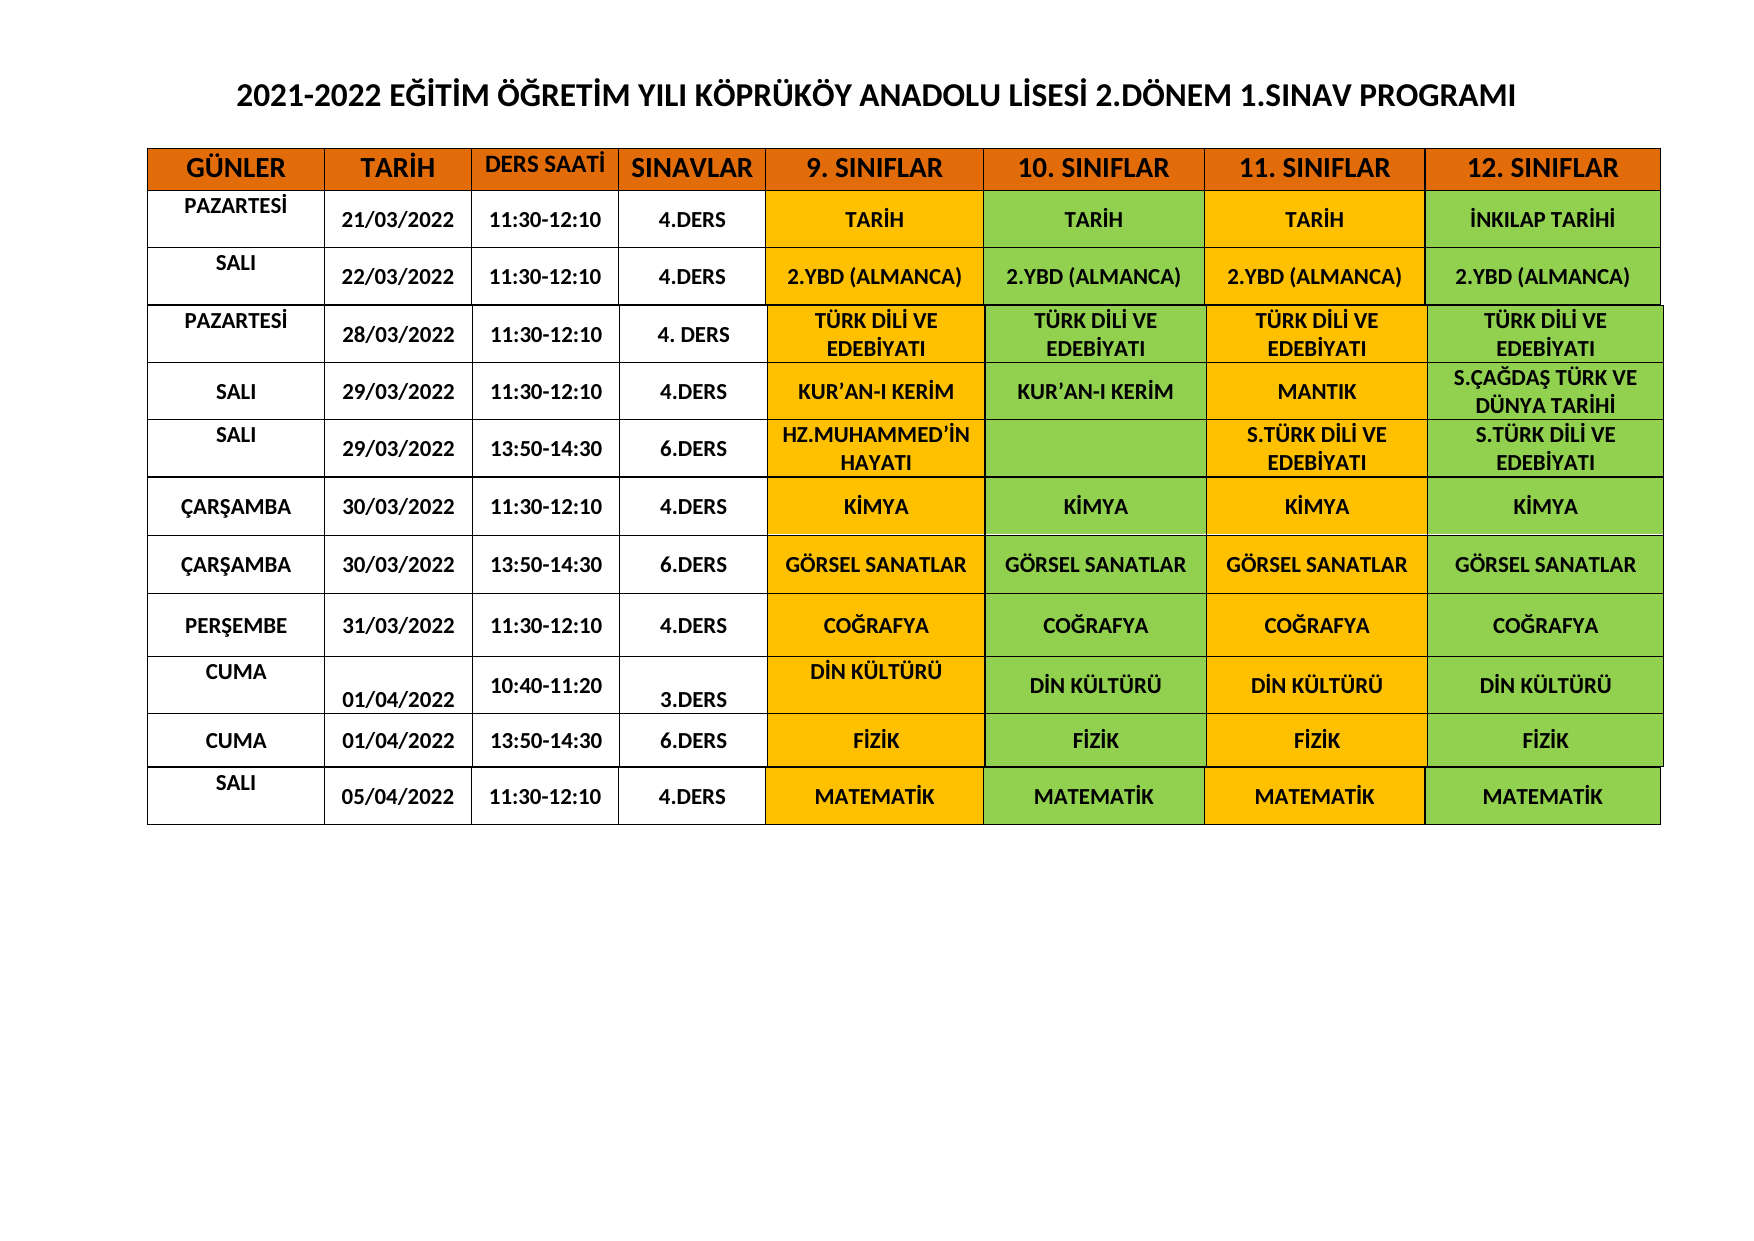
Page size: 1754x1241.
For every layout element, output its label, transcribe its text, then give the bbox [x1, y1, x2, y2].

table_header TÜRK DİLİ VE EDEBİYATI [986, 306, 1206, 362]
table_cell 11:30-12:10 [473, 478, 619, 534]
table_cell TARİH [1205, 191, 1424, 247]
table_cell 2.YBD (ALMANCA) [1426, 248, 1660, 304]
table_cell DİN KÜLTÜRÜ [986, 657, 1206, 713]
table_cell 21/03/2022 [325, 191, 471, 247]
table_header MATEMATİK [1426, 768, 1660, 824]
table_cell 6.DERS [620, 714, 767, 766]
table_header MATEMATİK [1205, 768, 1424, 824]
table_cell KİMYA [986, 478, 1206, 534]
table_cell GÖRSEL SANATLAR [768, 536, 984, 593]
table_cell 01/04/2022 [325, 657, 472, 713]
table_cell 30/03/2022 [325, 536, 472, 593]
table_header 4. DERS [620, 306, 767, 362]
table_header MATEMATİK [766, 768, 983, 824]
table_cell KİMYA [1428, 478, 1663, 534]
table_cell COĞRAFYA [1428, 594, 1663, 656]
table_cell 2.YBD (ALMANCA) [984, 248, 1204, 304]
table_cell ÇARŞAMBA [148, 478, 324, 534]
table_header 10. SINIFLAR [984, 149, 1204, 190]
table_header 28/03/2022 [325, 306, 472, 362]
table_cell 01/04/2022 [325, 714, 472, 766]
table_cell CUMA [148, 657, 324, 713]
table_cell FİZİK [986, 714, 1206, 766]
table_header 11:30-12:10 [472, 768, 618, 824]
table_cell 31/03/2022 [325, 594, 472, 656]
table_cell FİZİK [1207, 714, 1427, 766]
table_header MATEMATİK [984, 768, 1204, 824]
table_header DERS SAATİ [472, 149, 618, 190]
table_cell S.TÜRK DİLİ VE EDEBİYATI [1428, 420, 1663, 476]
table_header 11:30-12:10 [473, 306, 619, 362]
table_cell SALI [148, 420, 324, 476]
table_cell 13:50-14:30 [473, 536, 619, 593]
table_cell CUMA [148, 714, 324, 766]
table_cell 3.DERS [620, 657, 767, 713]
table_cell 4.DERS [620, 478, 767, 534]
table_header TÜRK DİLİ VE EDEBİYATI [768, 306, 984, 362]
table_cell GÖRSEL SANATLAR [986, 536, 1206, 593]
table_cell 6.DERS [620, 536, 767, 593]
table_header SALI [148, 768, 324, 824]
table_cell 4.DERS [620, 594, 767, 656]
table_cell SALI [148, 248, 324, 304]
table_cell DİN KÜLTÜRÜ [1428, 657, 1663, 713]
table_cell S.ÇAĞDAŞ TÜRK VE DÜNYA TARİHİ [1428, 363, 1663, 419]
table_header TÜRK DİLİ VE EDEBİYATI [1207, 306, 1427, 362]
table_header PAZARTESİ [148, 306, 324, 362]
table_cell TARİH [766, 191, 983, 247]
table_header 05/04/2022 [325, 768, 471, 824]
table_cell COĞRAFYA [1207, 594, 1427, 656]
table_header TÜRK DİLİ VE EDEBİYATI [1428, 306, 1663, 362]
table_cell 29/03/2022 [325, 420, 472, 476]
table_cell FİZİK [1428, 714, 1663, 766]
table_cell 11:30-12:10 [473, 363, 619, 419]
table_header 12. SINIFLAR [1426, 149, 1660, 190]
table_cell 13:50-14:30 [473, 714, 619, 766]
table_cell SALI [148, 363, 324, 419]
table_cell 11:30-12:10 [472, 248, 618, 304]
table_cell 30/03/2022 [325, 478, 472, 534]
table_cell 4.DERS [619, 248, 765, 304]
table_cell FİZİK [768, 714, 984, 766]
table_header SINAVLAR [619, 149, 765, 190]
table_cell 2.YBD (ALMANCA) [1205, 248, 1424, 304]
table_cell KUR’AN-I KERİM [986, 363, 1206, 419]
table_cell PAZARTESİ [148, 191, 324, 247]
table_cell KUR’AN-I KERİM [768, 363, 984, 419]
table_cell TARİH [984, 191, 1204, 247]
table_cell 22/03/2022 [325, 248, 471, 304]
table_cell COĞRAFYA [986, 594, 1206, 656]
table_cell 4.DERS [619, 191, 765, 247]
table_cell 11:30-12:10 [472, 191, 618, 247]
table_cell DİN KÜLTÜRÜ [768, 657, 984, 713]
table_cell KİMYA [768, 478, 984, 534]
table_cell İNKILAP TARİHİ [1426, 191, 1660, 247]
table_cell S.TÜRK DİLİ VE EDEBİYATI [1207, 420, 1427, 476]
table_cell ÇARŞAMBA [148, 536, 324, 593]
table_cell 2.YBD (ALMANCA) [766, 248, 983, 304]
table_header 4.DERS [619, 768, 765, 824]
table_header TARİH [325, 149, 471, 190]
table_header 11. SINIFLAR [1205, 149, 1424, 190]
table_cell PERŞEMBE [148, 594, 324, 656]
table_header GÜNLER [148, 149, 324, 190]
table_cell DİN KÜLTÜRÜ [1207, 657, 1427, 713]
table_header 9. SINIFLAR [766, 149, 983, 190]
table_cell KİMYA [1207, 478, 1427, 534]
table_cell 10:40-11:20 [473, 657, 619, 713]
table_cell 11:30-12:10 [473, 594, 619, 656]
table_cell COĞRAFYA [768, 594, 984, 656]
table_cell 13:50-14:30 [473, 420, 619, 476]
table_cell 6.DERS [620, 420, 767, 476]
table_cell HZ.MUHAMMED’İN HAYATI [768, 420, 984, 476]
table_cell 4.DERS [620, 363, 767, 419]
table_cell 29/03/2022 [325, 363, 472, 419]
table_cell MANTIK [1207, 363, 1427, 419]
table_cell GÖRSEL SANATLAR [1428, 536, 1663, 593]
table_cell [986, 420, 1206, 476]
table_cell GÖRSEL SANATLAR [1207, 536, 1427, 593]
